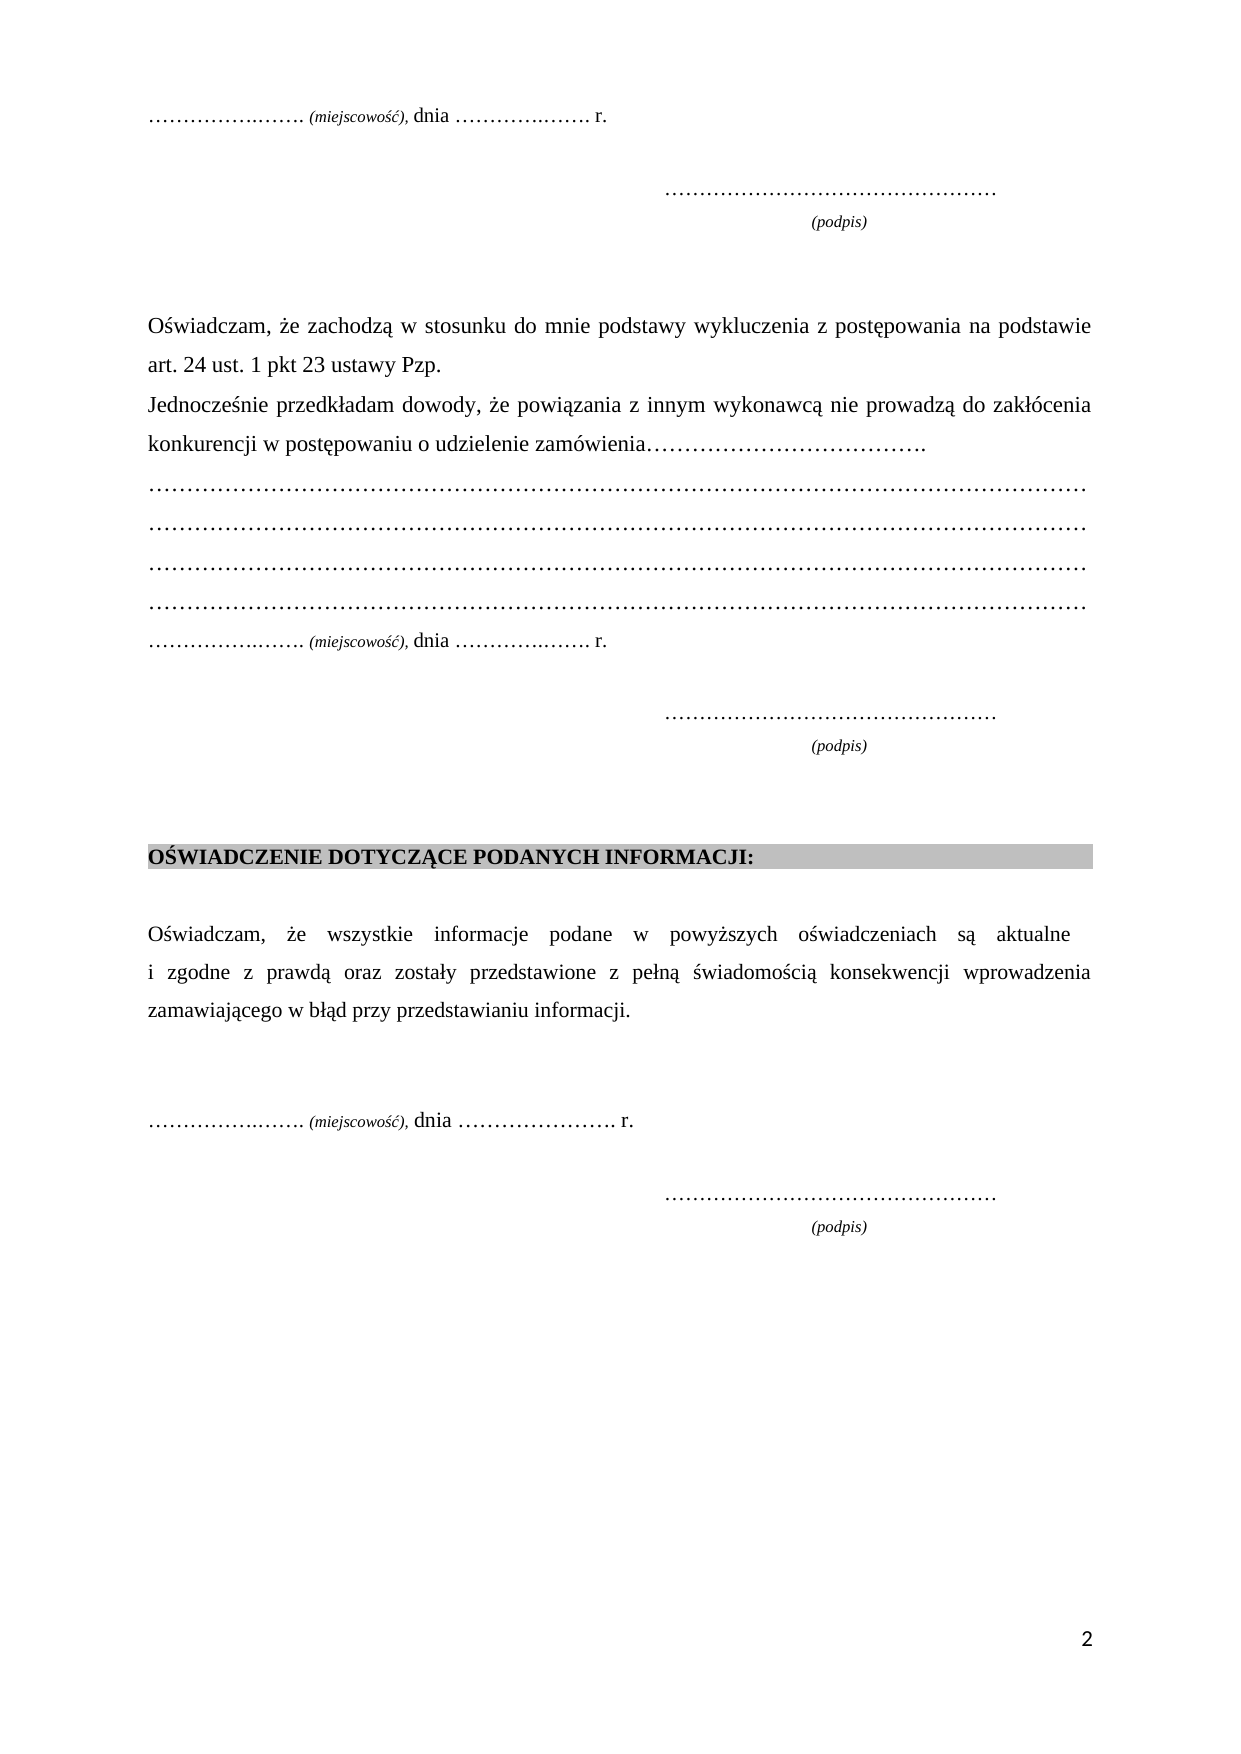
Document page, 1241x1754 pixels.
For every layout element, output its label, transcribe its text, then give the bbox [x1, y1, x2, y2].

text …………….……. (miejscowość), dnia …………………. r. [148, 1107, 1093, 1132]
text (podpis) [738, 736, 1093, 755]
text …………………………………………………………………………………………………………… [148, 549, 1093, 575]
text …………………………………………………………………………………………………………… [148, 588, 1093, 615]
text (podpis) [738, 212, 1093, 231]
text Oświadczam, że zachodzą w stosunku do mnie podstawy wykluczenia z postępowania na podstawie art. 24 ust. 1 pkt 23 ustawy Pzp. [148, 312, 1093, 378]
text ………………………………………… [148, 700, 1093, 724]
text …………………………………………………………………………………………………………… [148, 470, 1093, 496]
text …………………………………………………………………………………………………………… [148, 509, 1093, 536]
text ………………………………………… [148, 176, 1093, 199]
text …………….……. (miejscowość), dnia ………….……. r. [148, 103, 1093, 127]
text (podpis) [738, 1216, 1093, 1236]
text …………….……. (miejscowość), dnia ………….……. r. [148, 628, 1093, 652]
text ………………………………………… [148, 1180, 1093, 1204]
text Jednocześnie przedkładam dowody, że powiązania z innym wykonawcą nie prowadzą do zakłócenia konkurencji w postępowaniu o udzielenie zamówienia………………………………. [148, 391, 1093, 457]
text Oświadczam, że wszystkie informacje podane w powyższych oświadczeniach są aktualne i zgodne z prawdą oraz zostały przedstawione z pełną świadomością konsekwencji wprowadzenia zamawiającego w błąd przy przedstawianiu informacji. [148, 921, 1093, 1022]
text OŚWIADCZENIE DOTYCZĄCE PODANYCH INFORMACJI: [148, 844, 1093, 869]
